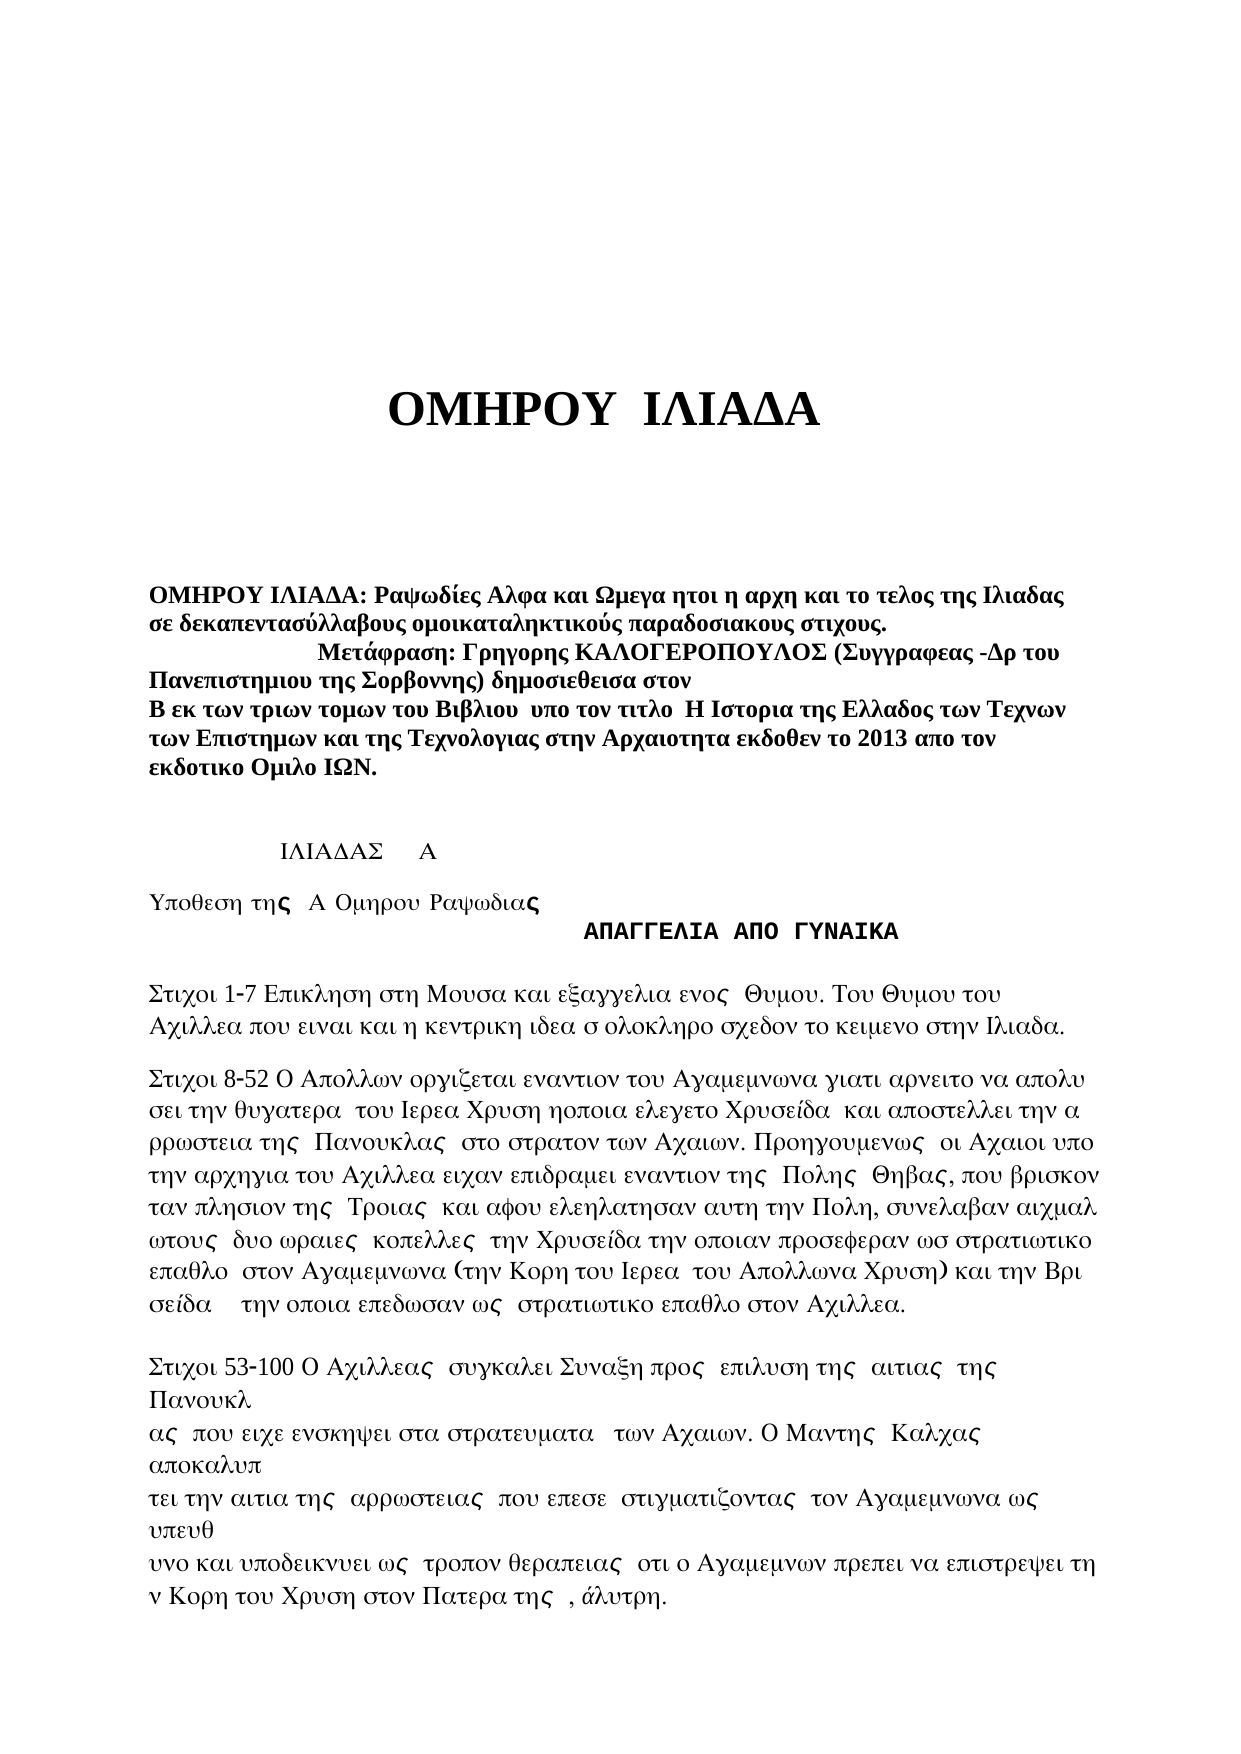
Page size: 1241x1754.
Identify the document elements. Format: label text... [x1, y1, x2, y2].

text             [148, 1063, 1105, 1094]
text  ς   ς [148, 888, 1105, 918]
text               [148, 1009, 1105, 1041]
text         ί     [148, 1094, 1105, 1125]
text    ς ς   ς   ς  [148, 1480, 1105, 1545]
text   ς ς         [148, 1190, 1105, 1222]
subtitle ΟΜΗΡΟΥ ΙΛΙΑΔΑ: Ραψωδίες Αλφα και Ωµεγα ητοι η αρχη και το τελος της Ιλιαδας σε δεκαπεντασύλλαβους οµοικαταληκτικούς παραδοσιακους στιχους. [148, 581, 1083, 637]
text        ς ς ς   [148, 1157, 1105, 1190]
text   [280, 843, 1105, 864]
text        ς     [148, 976, 1105, 1009]
title ΟΜΗΡΟΥ ΙΛΙΑΔΑ [314, 379, 893, 437]
text Μετάφραση: Γρηγορης ΚΑΛΟΓΕΡΟΠΟΥΛΟΣ (Συγγραφεας -Δρ του Πανεπιστηµιου της Σορβοννης) δηµοσιεθεισα στον [148, 637, 1105, 694]
subtitle Β εκ των τριων τοµων του Βιβλιου υπο τον τιτλο Η Ιστορια της Ελλαδος των Τεχνων των Επιστηµων και της Τεχνολογιας στην Αρχαιοτητα εκδοθεν το 2013 απο τον εκδοτικο Οµιλο ΙΩΝ. [148, 694, 1083, 781]
text       ς  ά [148, 1578, 1105, 1611]
text    ς   ς  ς ς ς  [148, 1349, 1105, 1415]
subtitle ΑΠΑΓΓΕΛΙΑ ΑΠΟ ΓΥΝΑΙΚΑ [583, 918, 1105, 947]
text    ς  ς        [148, 1545, 1105, 1578]
text ς   κ      ς ς  [148, 1415, 1105, 1480]
text              [148, 1255, 1105, 1286]
text  ς ς     ς    [148, 1125, 1105, 1157]
text ς  ς ς  ί      [148, 1222, 1105, 1255]
text ί    ς     [148, 1286, 1105, 1319]
